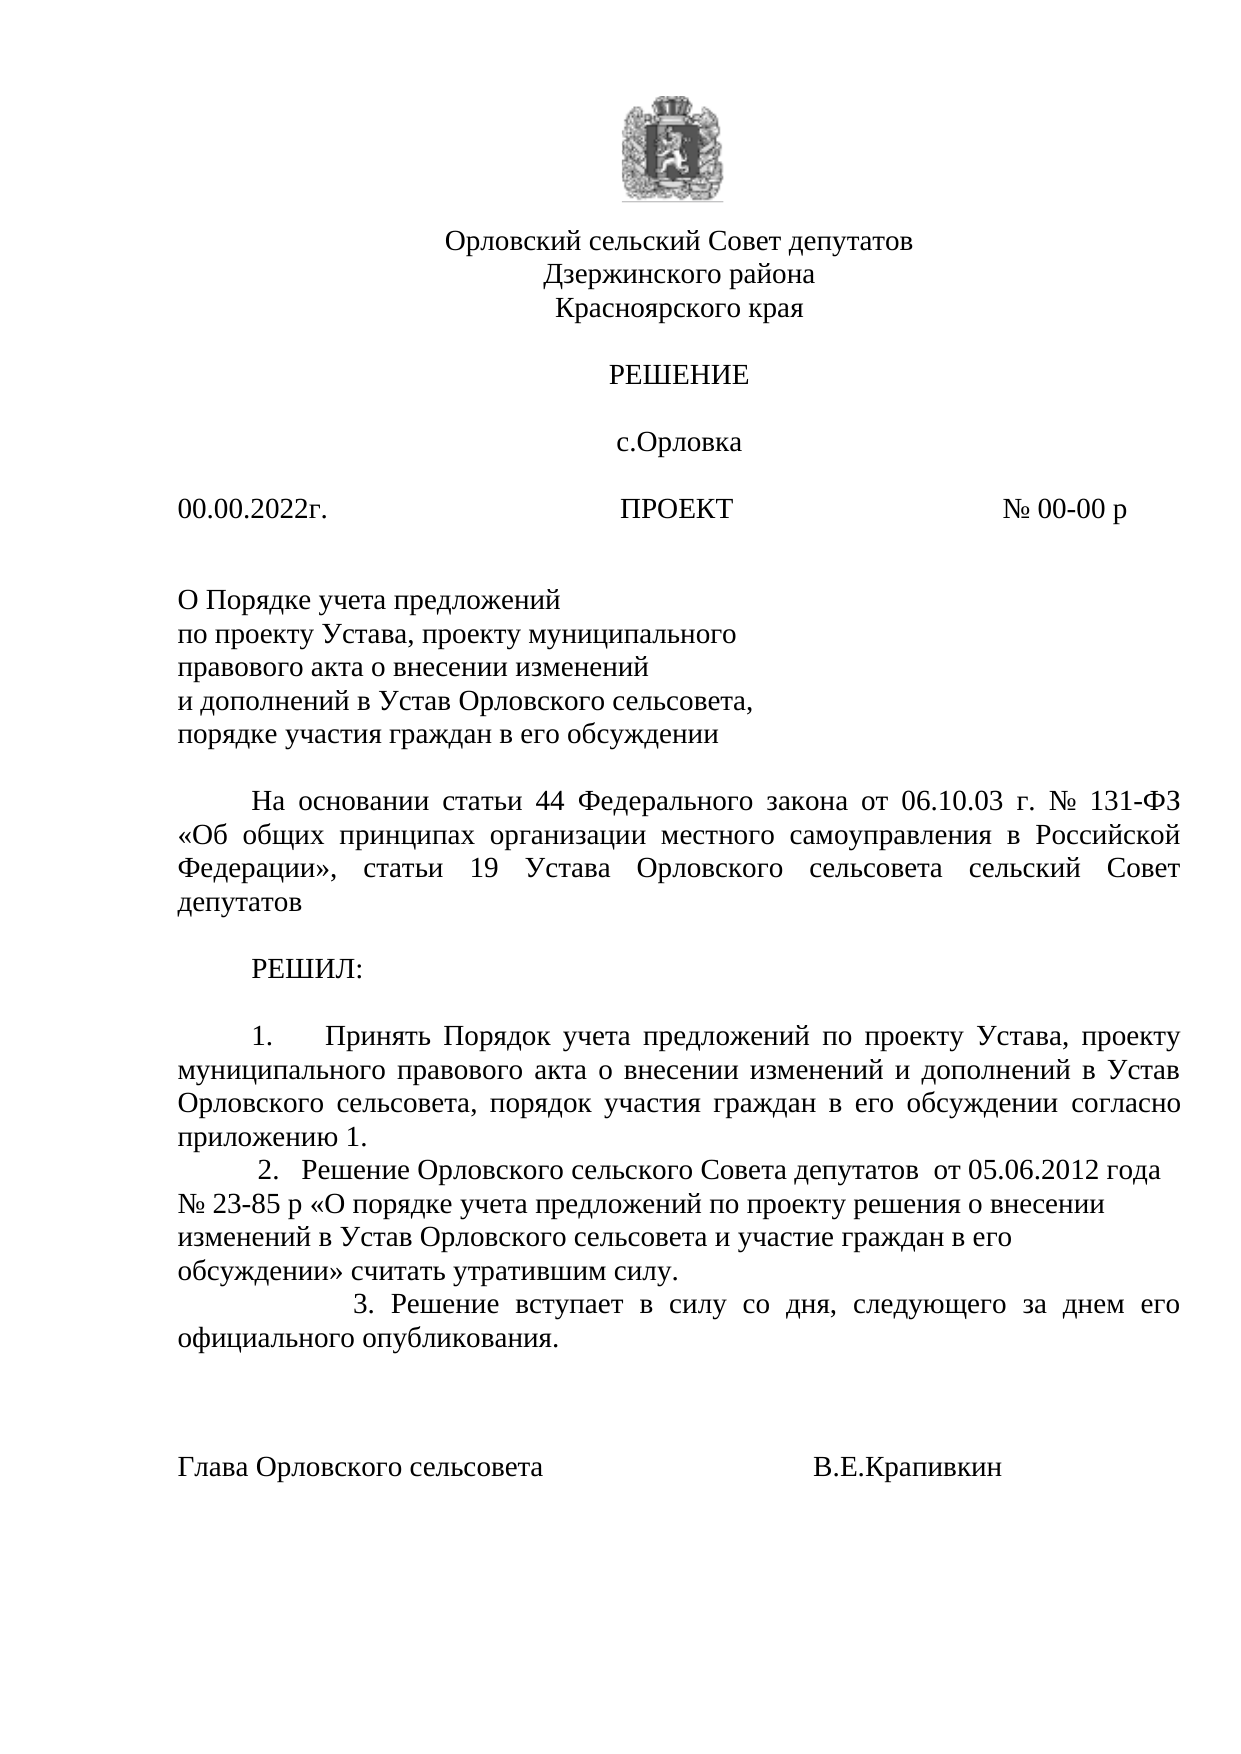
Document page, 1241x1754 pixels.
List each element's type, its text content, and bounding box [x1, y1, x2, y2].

text Дзержинского района [177, 256, 1181, 290]
text Орловский сельский Совет депутатов [177, 223, 1181, 256]
text и дополнений в Устав Орловского сельсовета, [177, 683, 1181, 716]
text На основании статьи 44 Федерального закона от 06.10.03 г. № 131-ФЗ «Об общих принципах организации местного самоуправления в Российской Федерации», статьи 19 Устава Орловского сельсовета сельский Совет депутатов [177, 783, 1181, 918]
text с.Орловка [177, 424, 1181, 458]
text по проекту Устава, проекту муниципального [177, 616, 1181, 649]
text правового акта о внесении изменений [177, 649, 1181, 683]
text РЕШИЛ: [177, 951, 1181, 985]
list Принять Порядок учета предложений по проекту Устава, проекту муниципального правового акта о внесении изменений и дополнений в Устав Орловского сельсовета, порядок участия граждан в его обсуждении согласно приложению 1. [177, 1018, 1181, 1152]
text 00.00.2022г. ПРОЕКТ № 00-00 р [177, 491, 1181, 525]
picture [621, 96, 724, 204]
text Красноярского края [177, 290, 1181, 323]
text порядке участия граждан в его обсуждении [177, 716, 1181, 750]
text 3. Решение вступает в силу со дня, следующего за днем его официального опубликования. [177, 1287, 1181, 1354]
text 2. Решение Орловского сельского Совета депутатов от 05.06.2012 года № 23-85 р «О порядке учета предложений по проекту решения о внесении изменений в Устав Орловского сельсовета и участие граждан в его обсуждении» считать утратившим силу. [177, 1152, 1181, 1287]
text РЕШЕНИЕ [177, 357, 1181, 391]
text Глава Орловского сельсовета В.Е.Крапивкин [177, 1449, 1181, 1483]
text О Порядке учета предложений [177, 582, 1181, 616]
